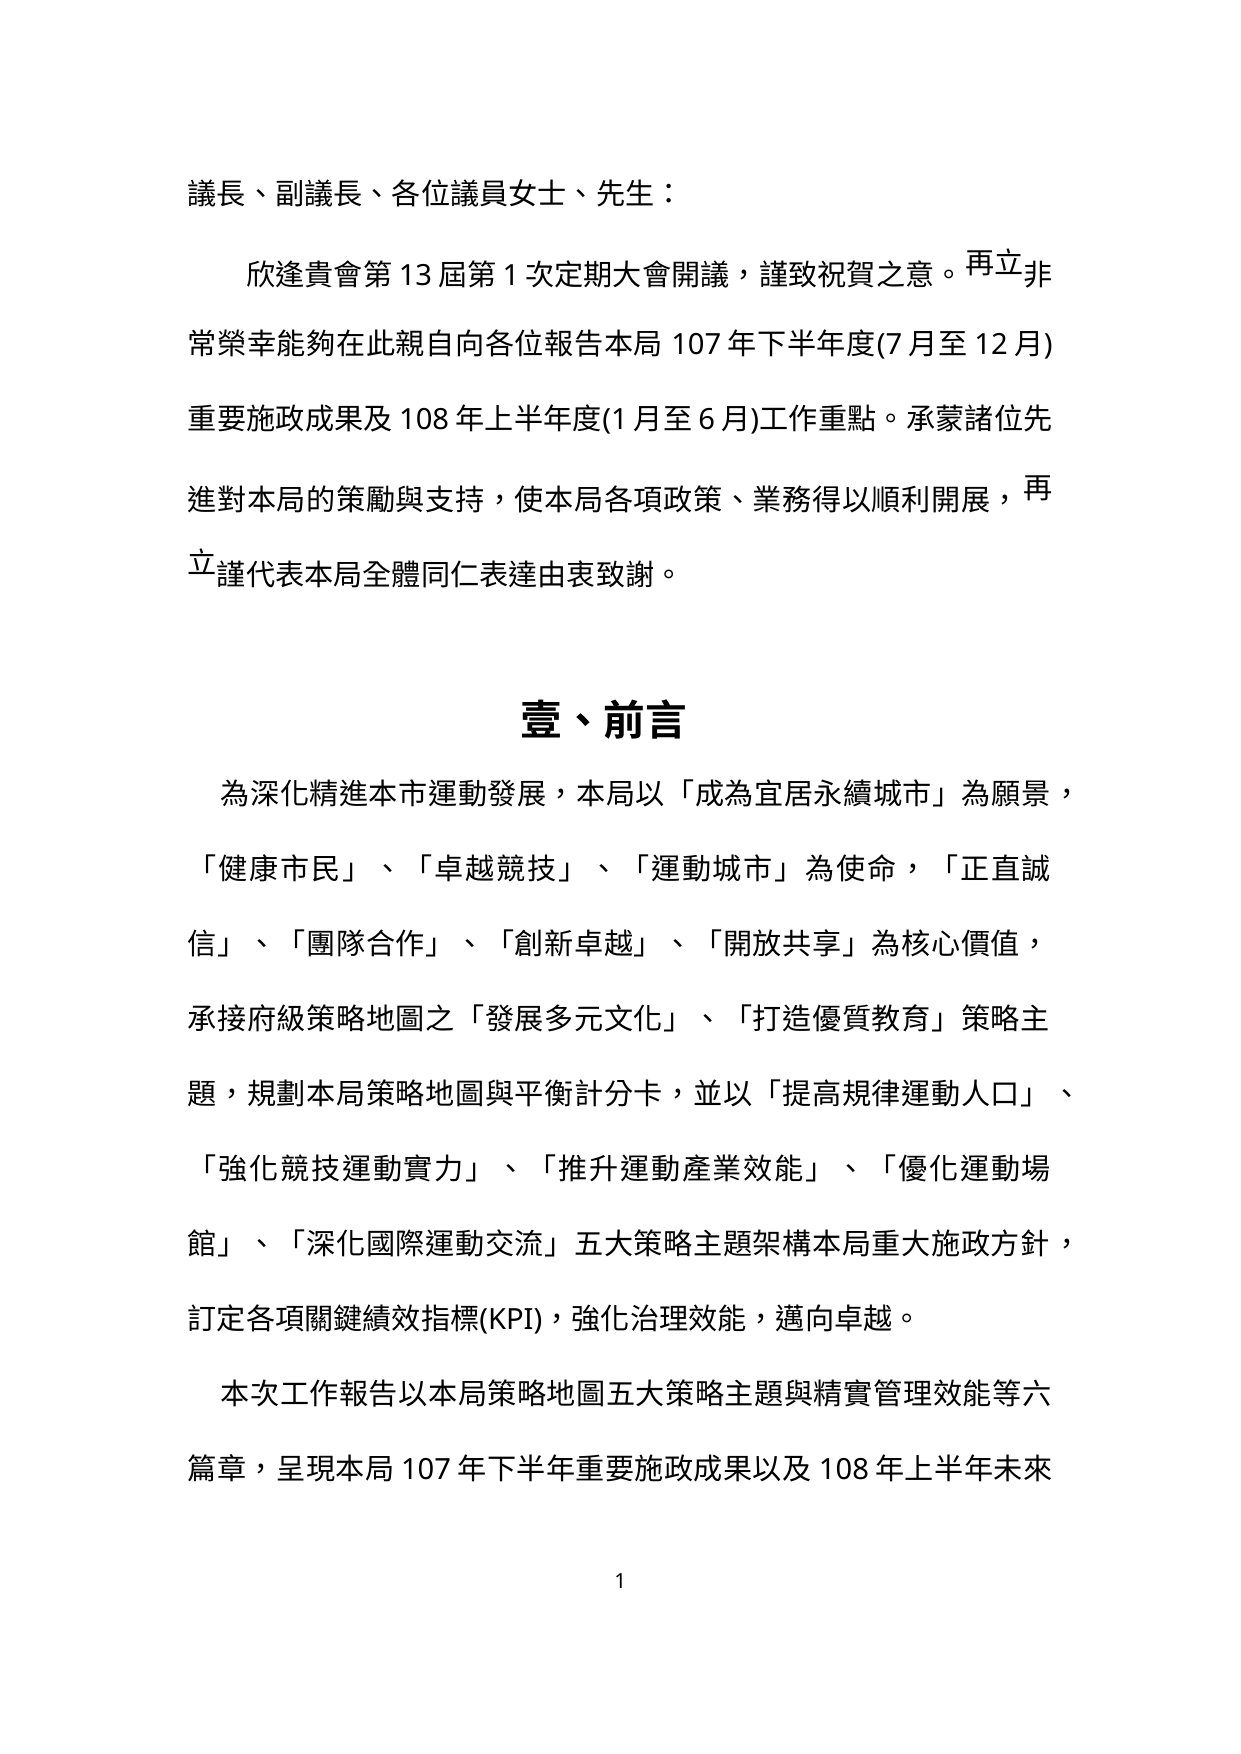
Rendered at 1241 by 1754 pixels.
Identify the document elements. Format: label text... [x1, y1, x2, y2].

text 欣逢貴會第13屆第1次定期大會開議，謹致祝賀之意。再立非常榮幸能夠在此親自向各位報告本局107年下半年度(7月至12月)重要施政成果及108年上半年度(1月至6月)工作重點。承蒙諸位先進對本局的策勵與支持，使本局各項政策、業務得以順利開展，再立謹代表本局全體同仁表達由衷致謝。 [187, 229, 1053, 604]
subtitle 壹、前言 [187, 679, 1053, 754]
text 議長、副議長、各位議員女士、先生： [187, 154, 1053, 229]
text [187, 1354, 1053, 1504]
text 為深化精進本市運動發展，本局以「成為宜居永續城市」為願景，「健康市民」、「卓越競技」、「運動城市」為使命，「正直誠信」、「團隊合作」、「創新卓越」、「開放共享」為核心價值，承接府級策略地圖之「發展多元文化」、「打造優質教育」策略主題，規劃本局策略地圖與平衡計分卡，並以「提高規律運動人口」、「強化競技運動實力」、「推升運動產業效能」、「優化運動場館」、「深化國際運動交流」五大策略主題架構本局重大施政方針，訂定各項關鍵績效指標(KPI)，強化治理效能，邁向卓越。 [187, 754, 1053, 1354]
